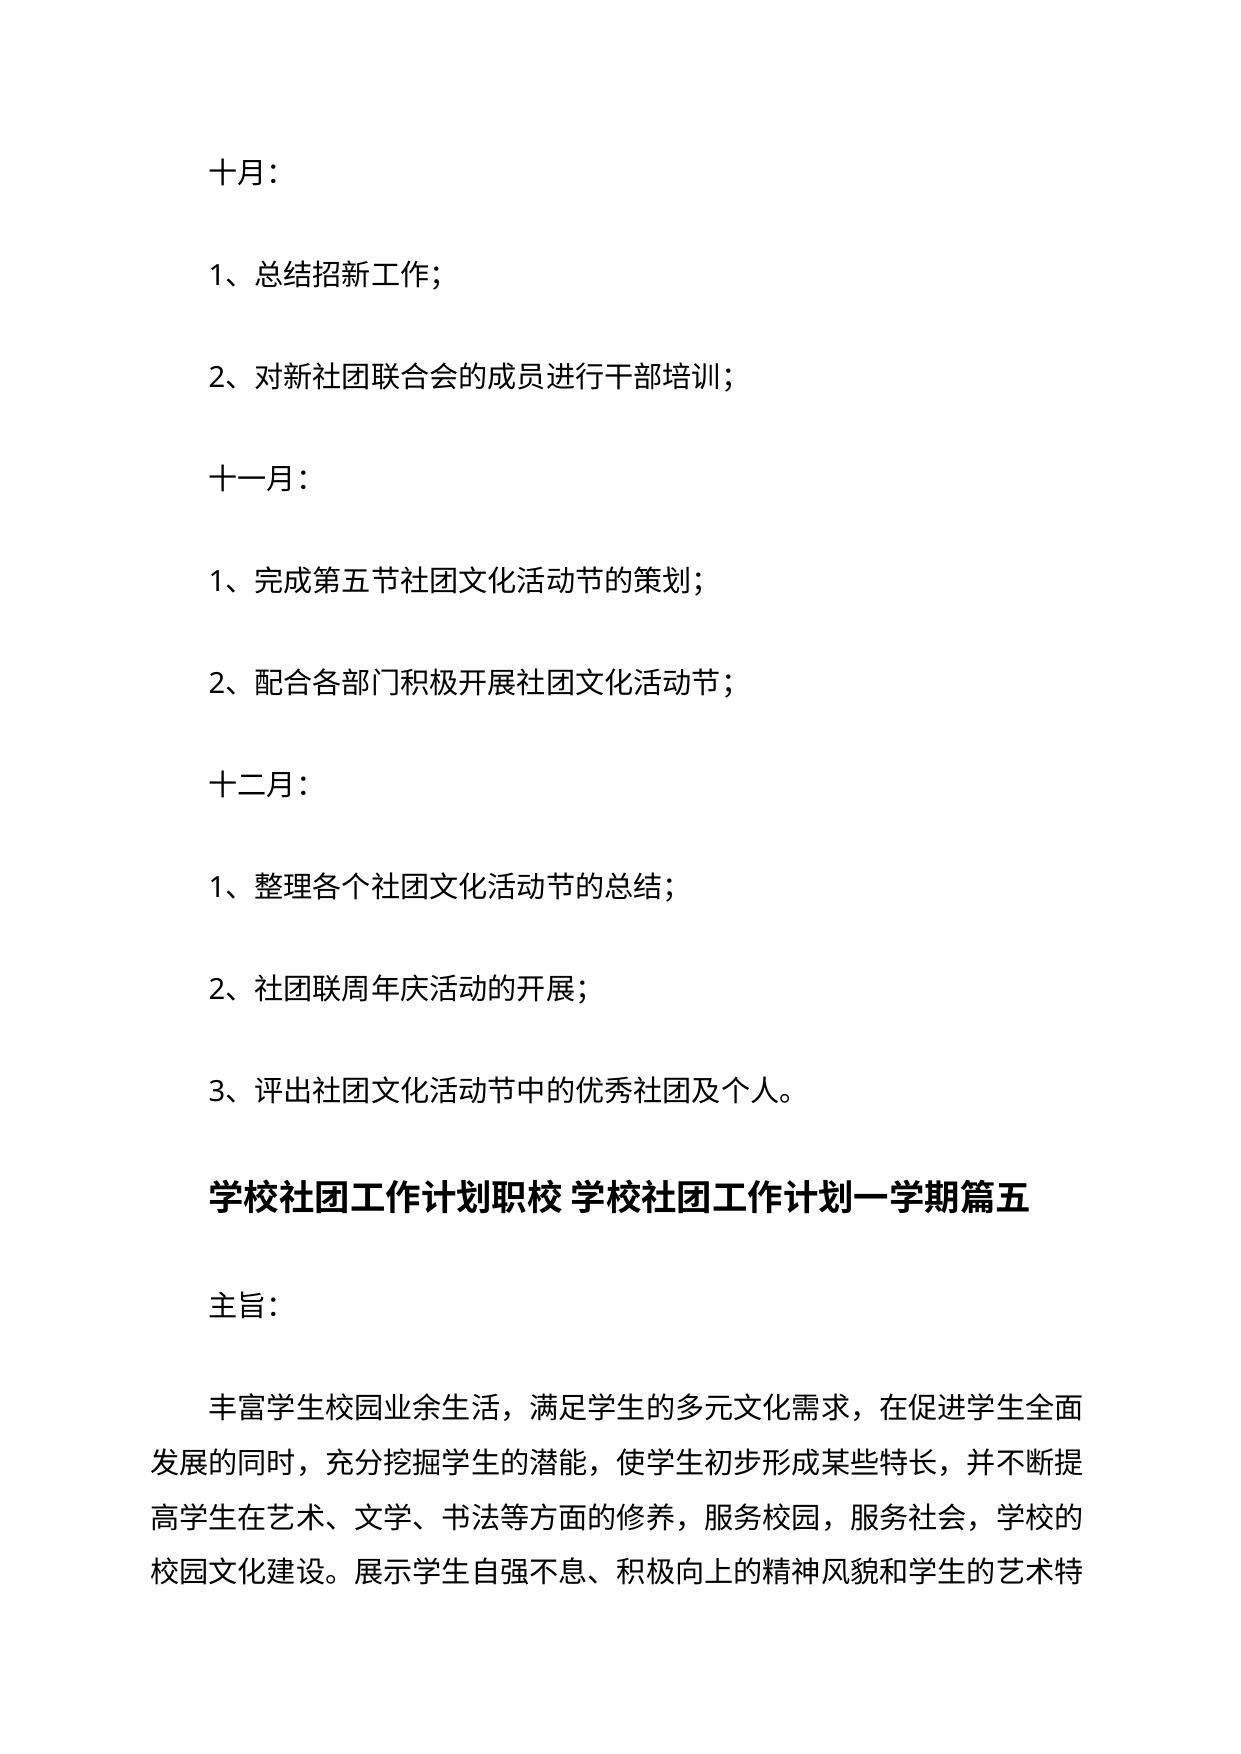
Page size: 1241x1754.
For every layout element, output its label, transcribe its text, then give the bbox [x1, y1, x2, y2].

text 1、完成第五节社团文化活动节的策划； [150, 557, 1090, 600]
text 2、对新社团联合会的成员进行干部培训； [150, 354, 1090, 396]
text 学校社团工作计划职校 学校社团工作计划一学期篇五 [150, 1169, 1090, 1220]
text 主旨： [150, 1283, 1090, 1325]
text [150, 1384, 1090, 1591]
text 3、评出社团文化活动节中的优秀社团及个人。 [150, 1067, 1090, 1109]
text 十月： [150, 150, 1090, 192]
text 十一月： [150, 456, 1090, 498]
text 十二月： [150, 761, 1090, 804]
text 1、总结招新工作； [150, 252, 1090, 294]
text 2、社团联周年庆活动的开展； [150, 965, 1090, 1008]
text 2、配合各部门积极开展社团文化活动节； [150, 659, 1090, 702]
text 1、整理各个社团文化活动节的总结； [150, 863, 1090, 906]
